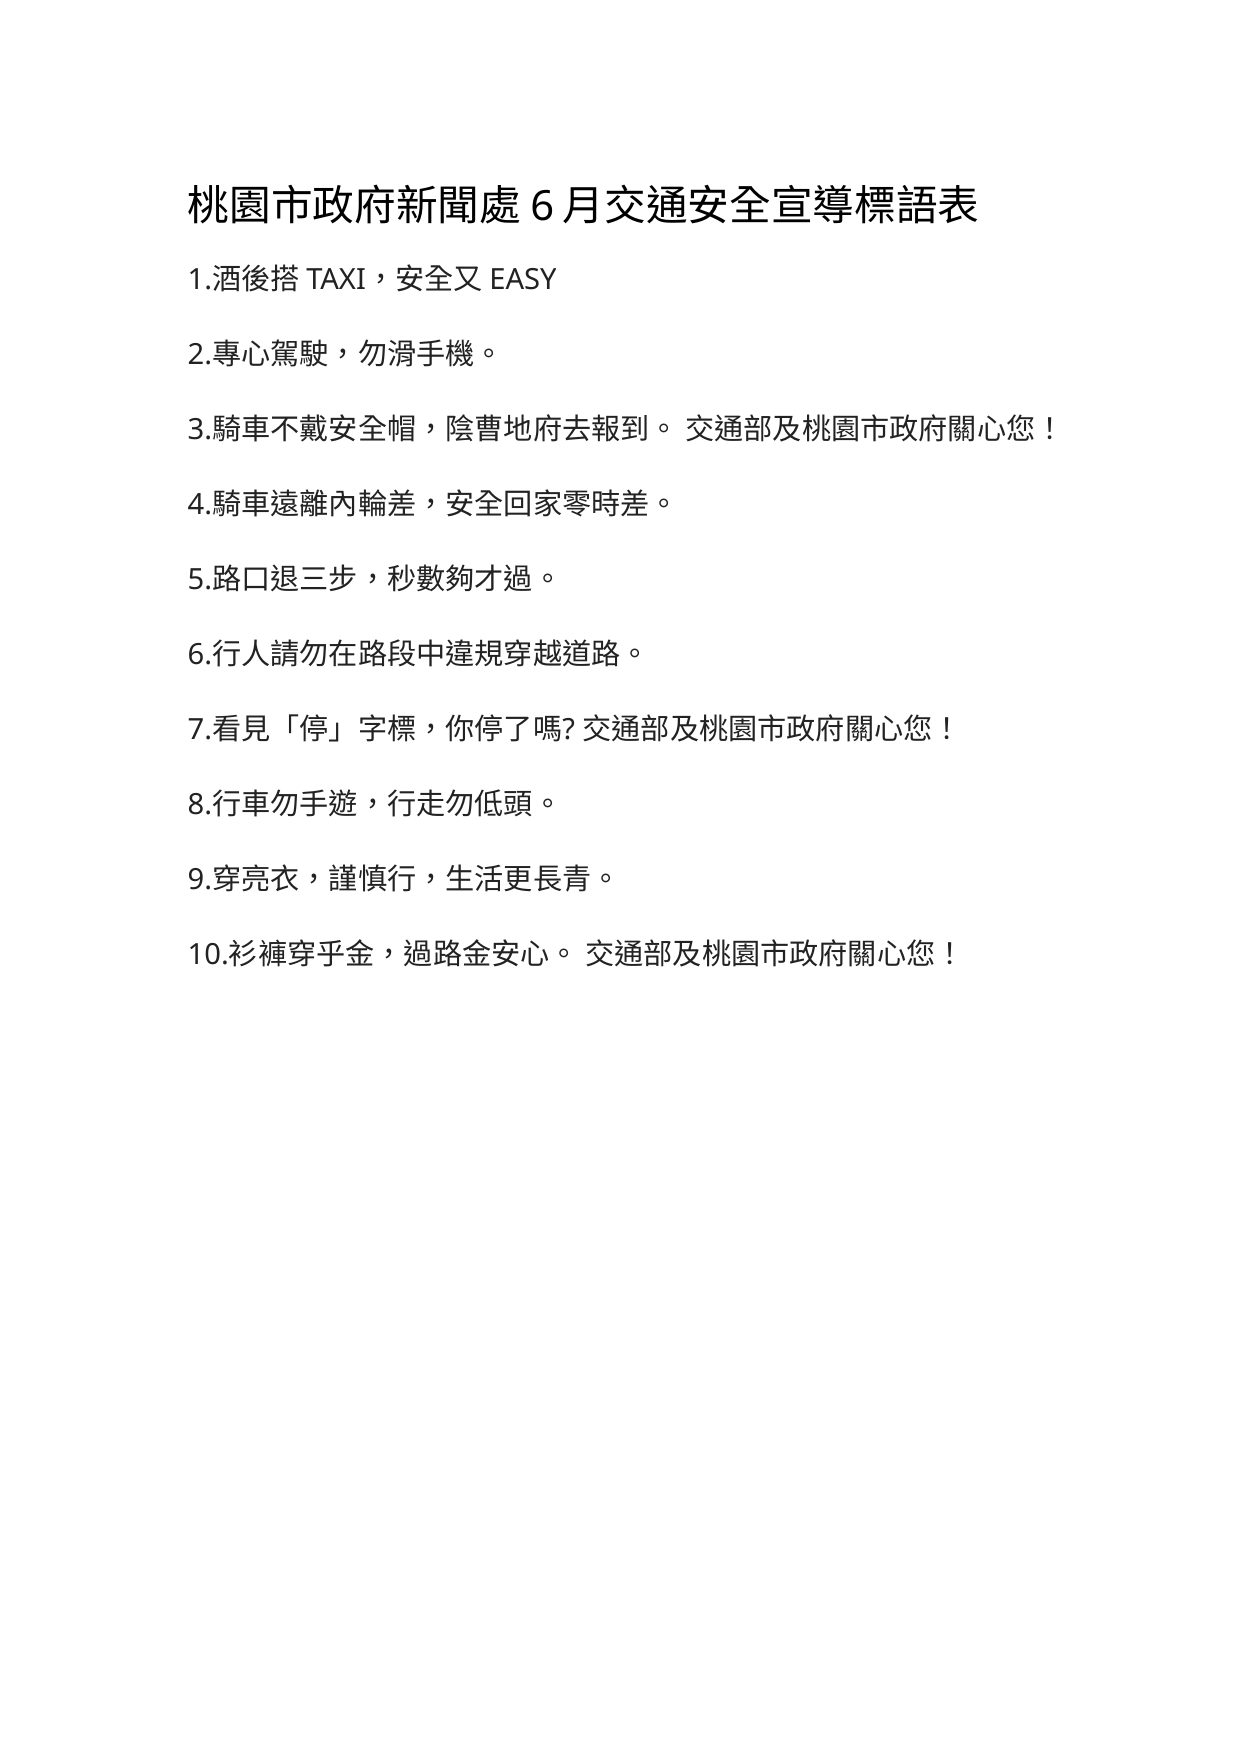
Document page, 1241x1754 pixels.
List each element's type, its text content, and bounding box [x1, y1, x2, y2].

text 1.酒後搭 TAXI，安全又 EASY [187, 239, 1107, 314]
text 3.騎車不戴安全帽，陰曹地府去報到。 交通部及桃園市政府關心您！ [187, 389, 1107, 464]
text 9.穿亮衣，謹慎行，生活更長青。 [187, 839, 1107, 914]
text 10.衫褲穿乎金，過路金安心。 交通部及桃園市政府關心您！ [187, 914, 1107, 989]
text 8.行車勿手遊，行走勿低頭。 [187, 764, 1107, 839]
text 7.看見「停」字標，你停了嗎? 交通部及桃園市政府關心您！ [187, 689, 1107, 764]
text 5.路口退三步，秒數夠才過。 [187, 539, 1107, 614]
text 2.專心駕駛，勿滑手機。 [187, 314, 1107, 389]
text 桃園市政府新聞處 6月交通安全宣導標語表 [187, 164, 1107, 239]
text 4.騎車遠離內輪差，安全回家零時差。 [187, 464, 1107, 539]
text 6.行人請勿在路段中違規穿越道路。 [187, 614, 1107, 689]
